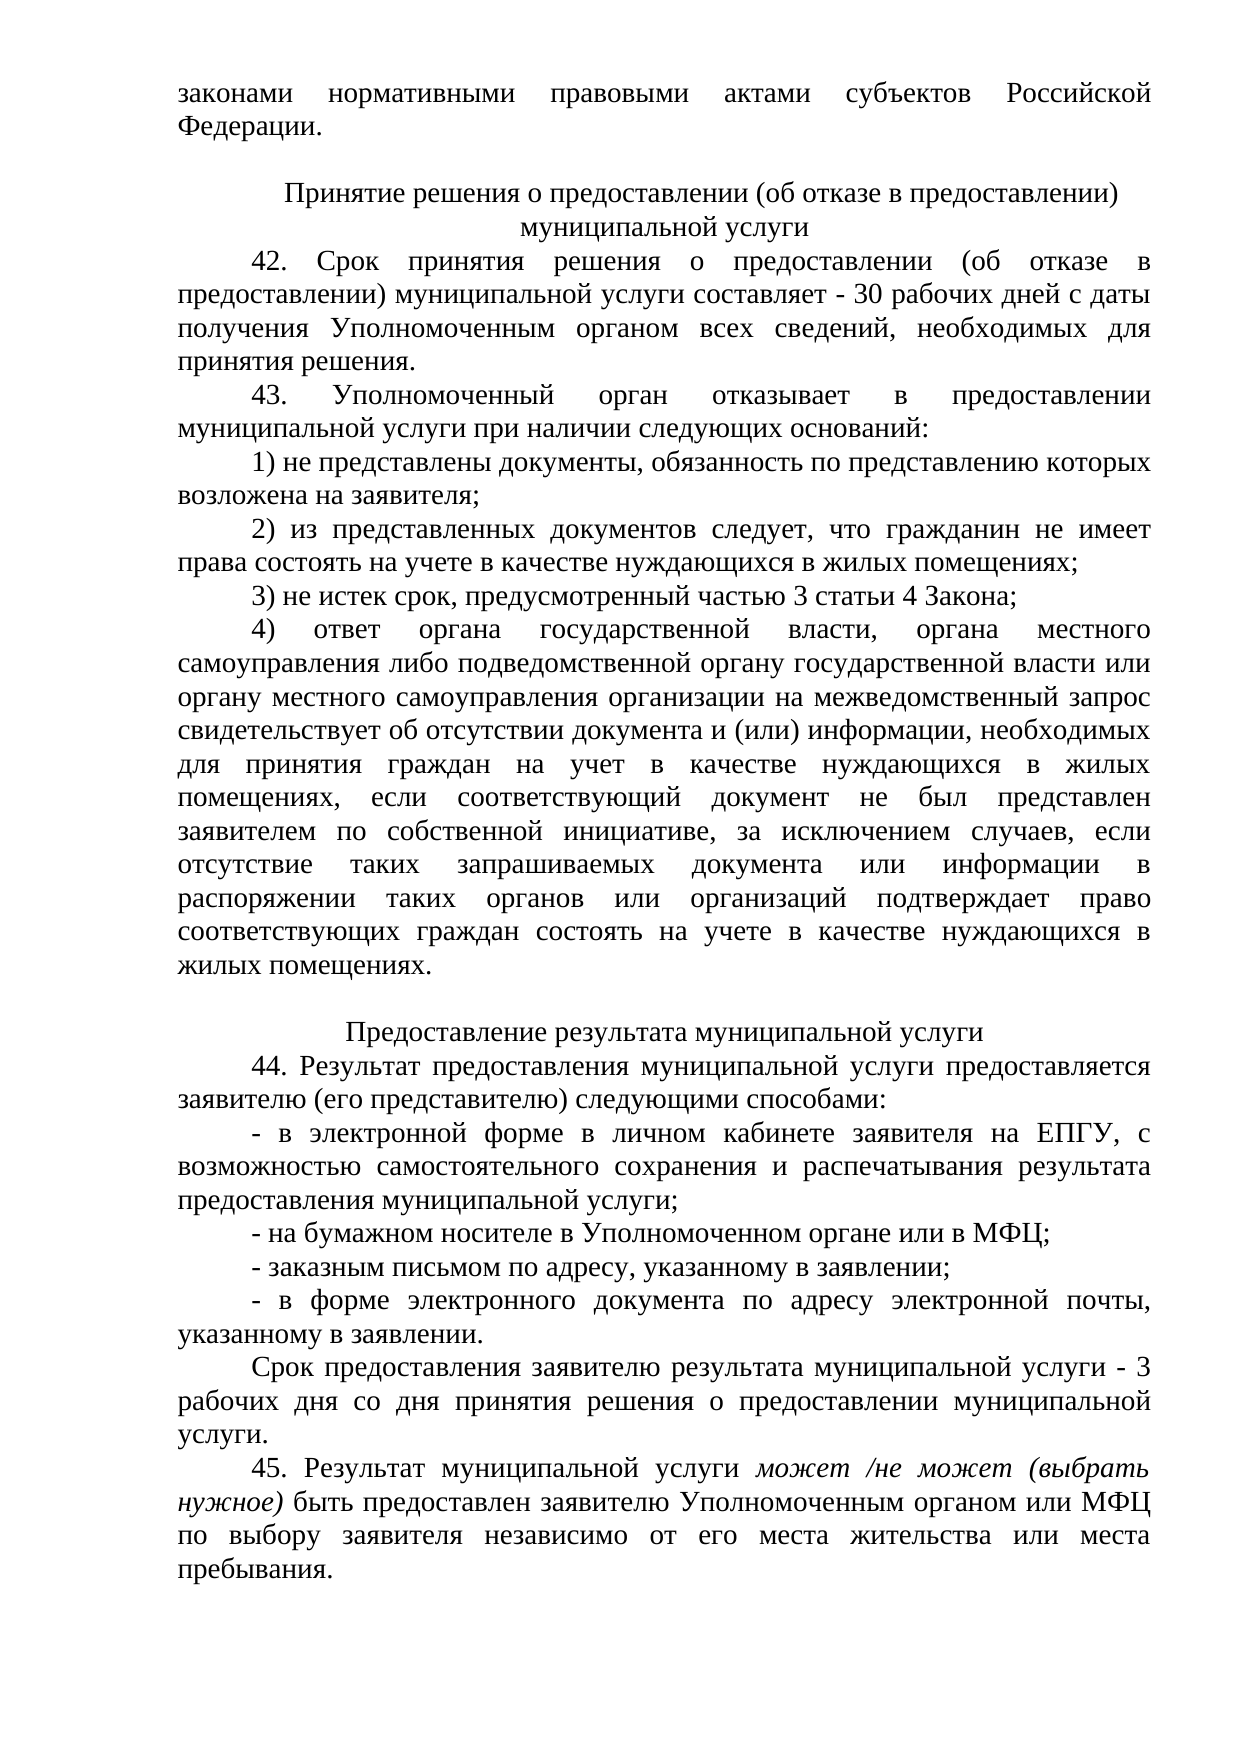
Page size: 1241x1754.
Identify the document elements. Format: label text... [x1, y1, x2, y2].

text - в форме электронного документа по адресу электронной почты, указанному в заявлении. [177, 1282, 1152, 1349]
text - заказным письмом по адресу, указанному в заявлении; [177, 1249, 1152, 1282]
text - на бумажном носителе в Уполномоченном органе или в МФЦ; [177, 1215, 1152, 1249]
text 2) из представленных документов следует, что гражданин не имеет права состоять на учете в качестве нуждающихся в жилых помещениях; [177, 511, 1152, 578]
text 4) ответ органа государственной власти, органа местного самоуправления либо подведомственной органу государственной власти или органу местного самоуправления организации на межведомственный запрос свидетельствует об отсутствии документа и (или) информации, необходимых для принятия граждан на учет в качестве нуждающихся в жилых помещениях, если соответствующий документ не был представлен заявителем по собственной инициативе, за исключением случаев, если отсутствие таких запрашиваемых документа или информации в распоряжении таких органов или организаций подтверждает право соответствующих граждан состоять на учете в качестве нуждающихся в жилых помещениях. [177, 612, 1152, 981]
text 44. Результат предоставления муниципальной услуги предоставляется заявителю (его представителю) следующими способами: [177, 1048, 1152, 1115]
text Принятие решения о предоставлении (об отказе в предоставлении) муниципальной услуги [177, 176, 1152, 243]
text 3) не истек срок, предусмотренный частью 3 статьи 4 Закона; [177, 578, 1152, 612]
text 45. Результат муниципальной услуги может /не может (выбрать нужное) быть предоставлен заявителю Уполномоченным органом или МФЦ по выбору заявителя независимо от его места жительства или места пребывания. [177, 1450, 1152, 1584]
text 43. Уполномоченный орган отказывает в предоставлении муниципальной услуги при наличии следующих оснований: [177, 377, 1152, 444]
text 1) не представлены документы, обязанность по представлению которых возложена на заявителя; [177, 444, 1152, 511]
text - в электронной форме в личном кабинете заявителя на ЕПГУ, с возможностью самостоятельного сохранения и распечатывания результата предоставления муниципальной услуги; [177, 1115, 1152, 1215]
text Предоставление результата муниципальной услуги [177, 1014, 1152, 1048]
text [177, 75, 1152, 142]
text 42. Срок принятия решения о предоставлении (об отказе в предоставлении) муниципальной услуги составляет - 30 рабочих дней с даты получения Уполномоченным органом всех сведений, необходимых для принятия решения. [177, 243, 1152, 377]
text Срок предоставления заявителю результата муниципальной услуги - 3 рабочих дня со дня принятия решения о предоставлении муниципальной услуги. [177, 1349, 1152, 1450]
